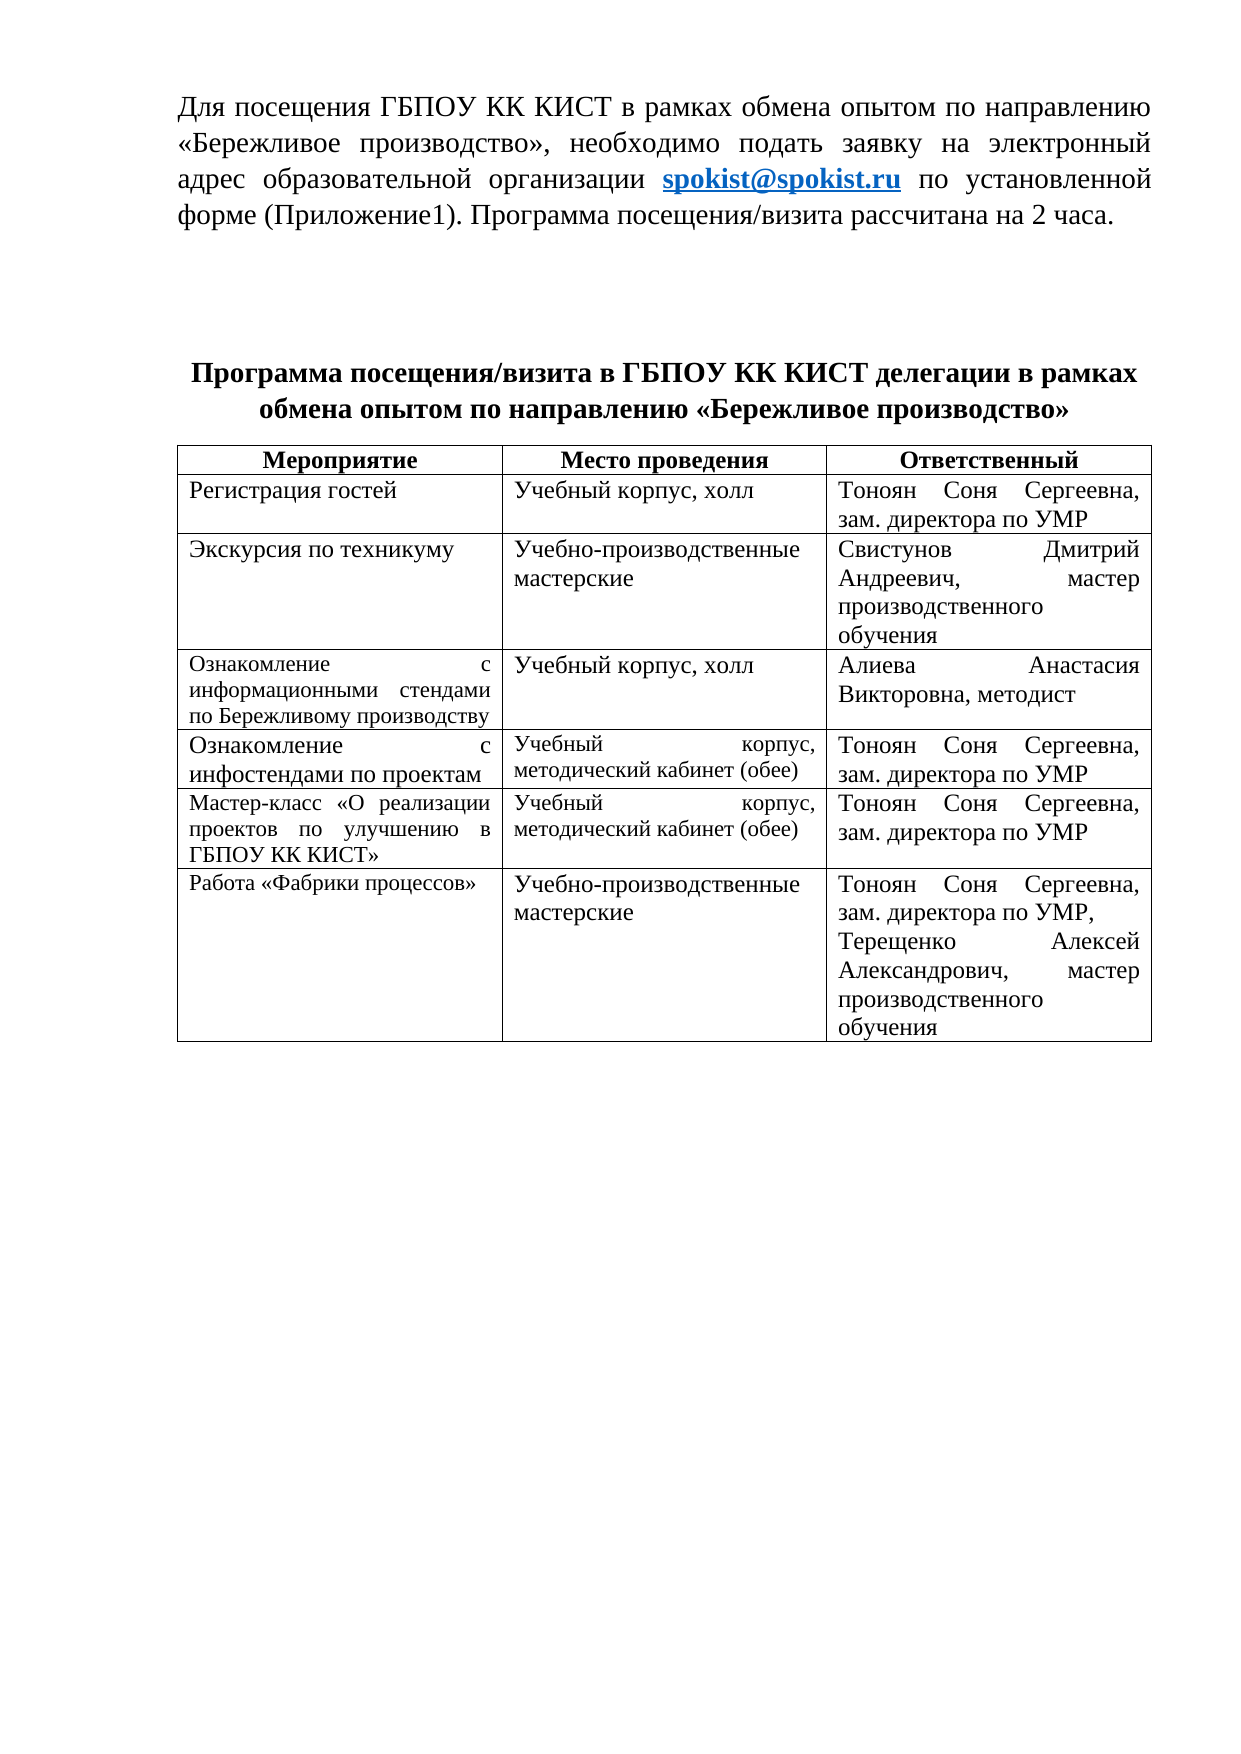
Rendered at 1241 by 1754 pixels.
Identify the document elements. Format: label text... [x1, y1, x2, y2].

text Программа посещения/визита в ГБПОУ КК КИСТ делегации в рамках обмена опытом по направлению «Бережливое производство» [177, 356, 1152, 425]
table_cell Тоноян Соня Сергеевна, зам. директора по УМР, Терещенко Алексей Александрович, мастер производственного обучения [827, 869, 1151, 1041]
table_cell Алиева Анастасия Викторовна, методист [827, 650, 1151, 729]
table_cell Тоноян Соня Сергеевна, зам. директора по УМР [827, 475, 1151, 533]
table_header Мероприятие [178, 446, 502, 474]
table_header Место проведения [503, 446, 826, 474]
table_cell Мастер-класс «О реализации проектов по улучшению в ГБПОУ КК КИСТ» [178, 789, 502, 868]
table_cell Регистрация гостей [178, 475, 502, 533]
table_cell Учебный корпус, холл [503, 650, 826, 729]
text Для посещения ГБПОУ КК КИСТ в рамках обмена опытом по направлению «Бережливое производство», необходимо подать заявку на электронный адрес образовательной организации spokist@spokist.ru по установленной форме (Приложение1). Программа посещения/визита рассчитана на 2 часа. [177, 89, 1152, 231]
table_cell Учебно-производственные мастерские [503, 869, 826, 1041]
table_cell Работа «Фабрики процессов» [178, 869, 502, 1041]
table_cell Учебный корпус, методический кабинет (обее) [503, 730, 826, 787]
table_cell Учебный корпус, методический кабинет (обее) [503, 789, 826, 868]
table_cell Ознакомление с инфостендами по проектам [178, 730, 502, 787]
table_cell Ознакомление с информационными стендами по Бережливому производству [178, 650, 502, 729]
table_cell Свистунов Дмитрий Андреевич, мастер производственного обучения [827, 534, 1151, 649]
table_cell Учебный корпус, холл [503, 475, 826, 533]
table_cell Учебно-производственные мастерские [503, 534, 826, 649]
table_cell Экскурсия по техникуму [178, 534, 502, 649]
table_cell Тоноян Соня Сергеевна, зам. директора по УМР [827, 730, 1151, 787]
table_header Ответственный [827, 446, 1151, 474]
table_cell Тоноян Соня Сергеевна, зам. директора по УМР [827, 789, 1151, 868]
